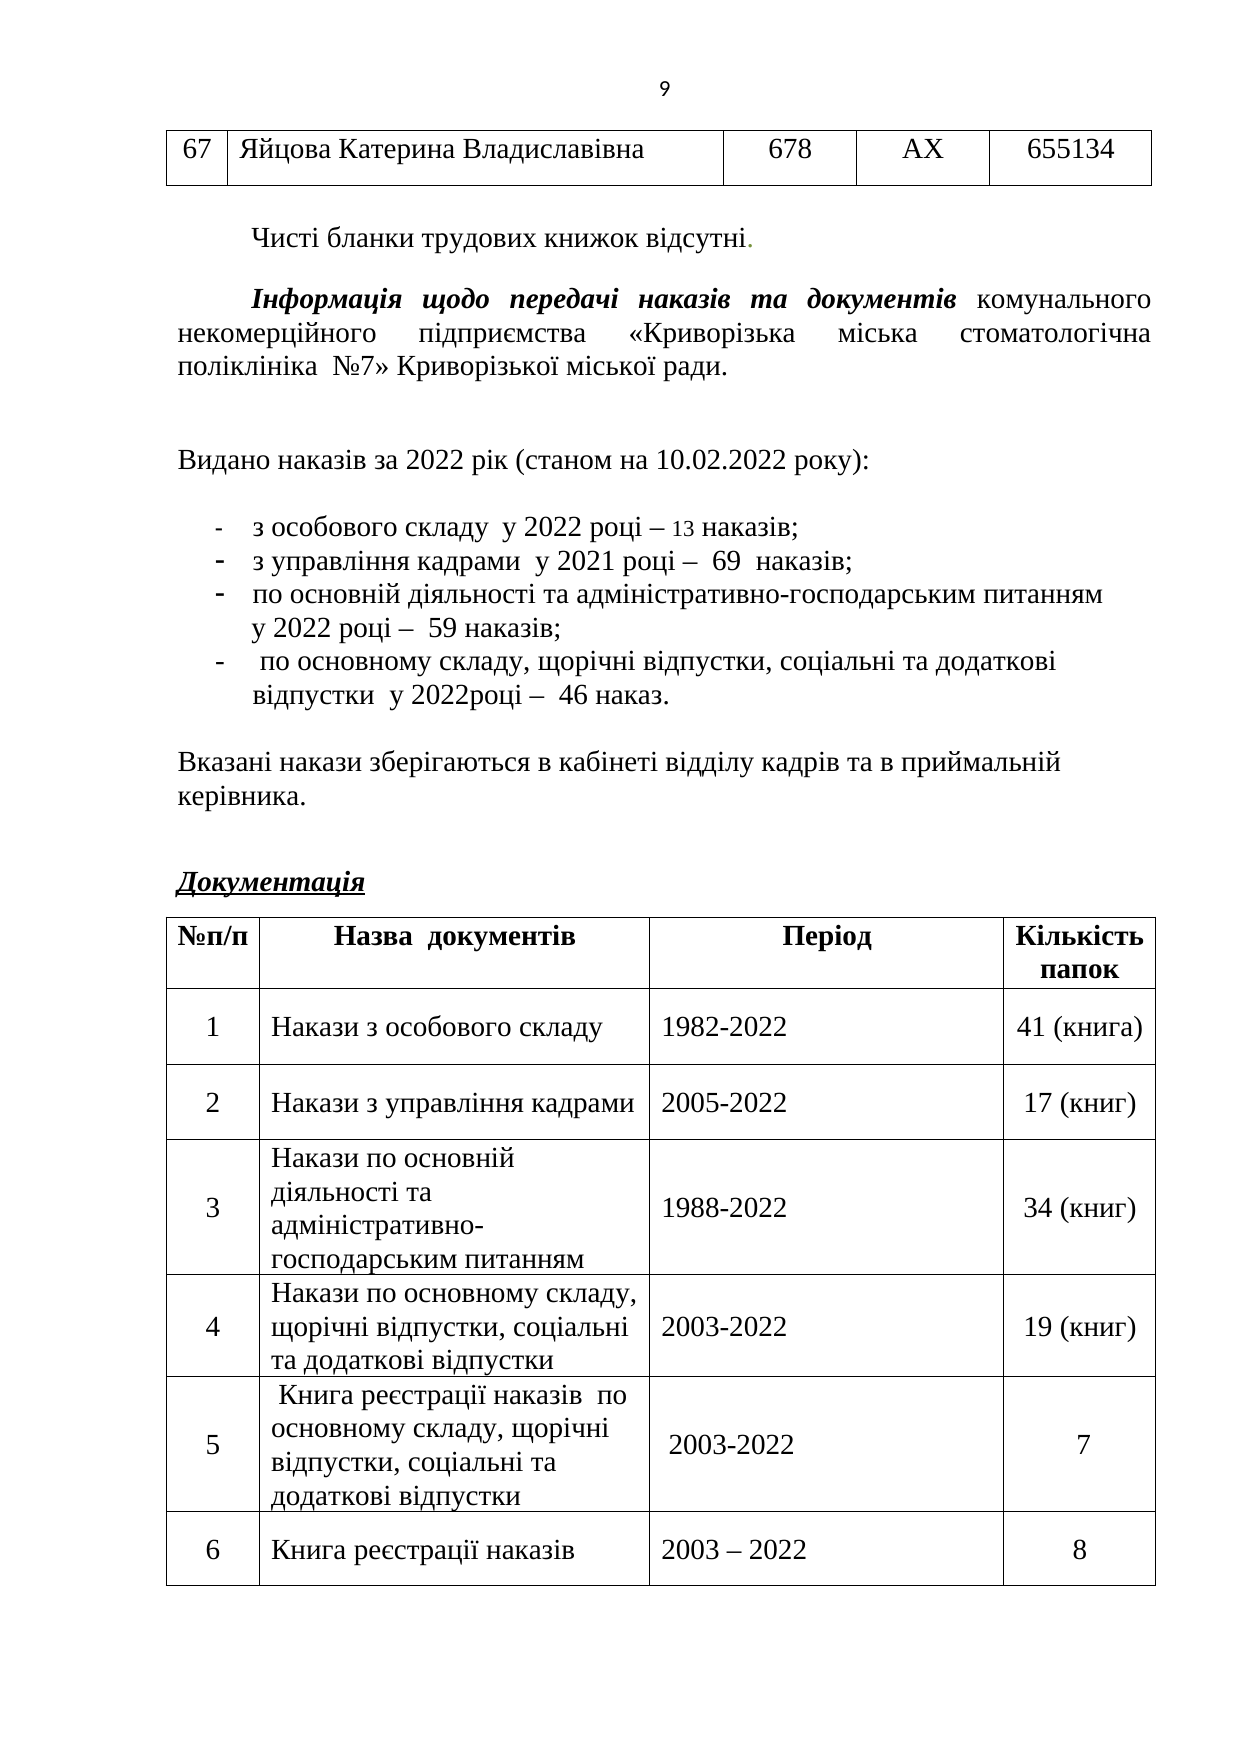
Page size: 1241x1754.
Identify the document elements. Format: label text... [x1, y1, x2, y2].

table_cell Книга реєстрації наказів по основному складу, щорічні відпустки, соціальні та додаткові відпустки [260, 1377, 649, 1511]
table_cell 1982-2022 [650, 989, 1003, 1064]
table_cell 2005-2022 [650, 1065, 1003, 1139]
table_cell 2003-2022 [650, 1377, 1003, 1511]
table_cell 678 [724, 131, 856, 185]
table_cell 7 [1004, 1377, 1155, 1511]
table_cell 6 [167, 1512, 259, 1585]
table_cell 17 (книг) [1004, 1065, 1155, 1139]
table_cell 41 (книга) [1004, 989, 1155, 1064]
table_cell 4 [167, 1275, 259, 1376]
table_header №п/п [167, 918, 259, 988]
table_cell 1988-2022 [650, 1140, 1003, 1274]
table_cell Яйцова Катерина Владиславівна [228, 131, 723, 185]
table_cell АХ [857, 131, 989, 185]
table_cell 2003 – 2022 [650, 1512, 1003, 1585]
table_cell 2003-2022 [650, 1275, 1003, 1376]
table_cell Книга реєстрації наказів [260, 1512, 649, 1585]
text Видано наказів за 2022 рік (станом на 10.02.2022 року): [177, 442, 1152, 476]
text у 2022 році – 59 наказів; [177, 610, 1152, 643]
table_cell 19 (книг) [1004, 1275, 1155, 1376]
table_cell 8 [1004, 1512, 1155, 1585]
table_cell 1 [167, 989, 259, 1064]
table_cell Накази по основній діяльності та адміністративно-господарським питанням [260, 1140, 649, 1274]
table_cell 3 [167, 1140, 259, 1274]
text Вказані накази зберігаються в кабінеті відділу кадрів та в приймальній керівника. [177, 744, 1152, 811]
list з особового складу у 2022 році – 13 наказів; [215, 509, 1152, 543]
text Чисті бланки трудових книжок відсутні. [177, 220, 1152, 253]
table_header Назва документів [260, 918, 649, 988]
list з управління кадрами у 2021 році – 69 наказів; [215, 543, 1152, 576]
table_cell Накази з особового складу [260, 989, 649, 1064]
table_cell 655134 [990, 131, 1151, 185]
text Документація [177, 864, 1152, 897]
text Інформація щодо передачі наказів та документів комунального некомерційного підприємства «Криворізька міська стоматологічна поліклініка №7» Криворізької міської ради. [177, 281, 1152, 382]
table_cell 2 [167, 1065, 259, 1139]
table_cell 5 [167, 1377, 259, 1511]
list по основному складу, щорічні відпустки, соціальні та додаткові відпустки у 2022році – 46 наказ. [215, 643, 1152, 711]
table_cell Накази з управління кадрами [260, 1065, 649, 1139]
table_header Кількість папок [1004, 918, 1155, 988]
list по основній діяльності та адміністративно-господарським питанням [215, 576, 1152, 610]
table_cell 34 (книг) [1004, 1140, 1155, 1274]
table_cell Накази по основному складу, щорічні відпустки, соціальні та додаткові відпустки [260, 1275, 649, 1376]
table_header Період [650, 918, 1003, 988]
table_cell 67 [167, 131, 227, 185]
